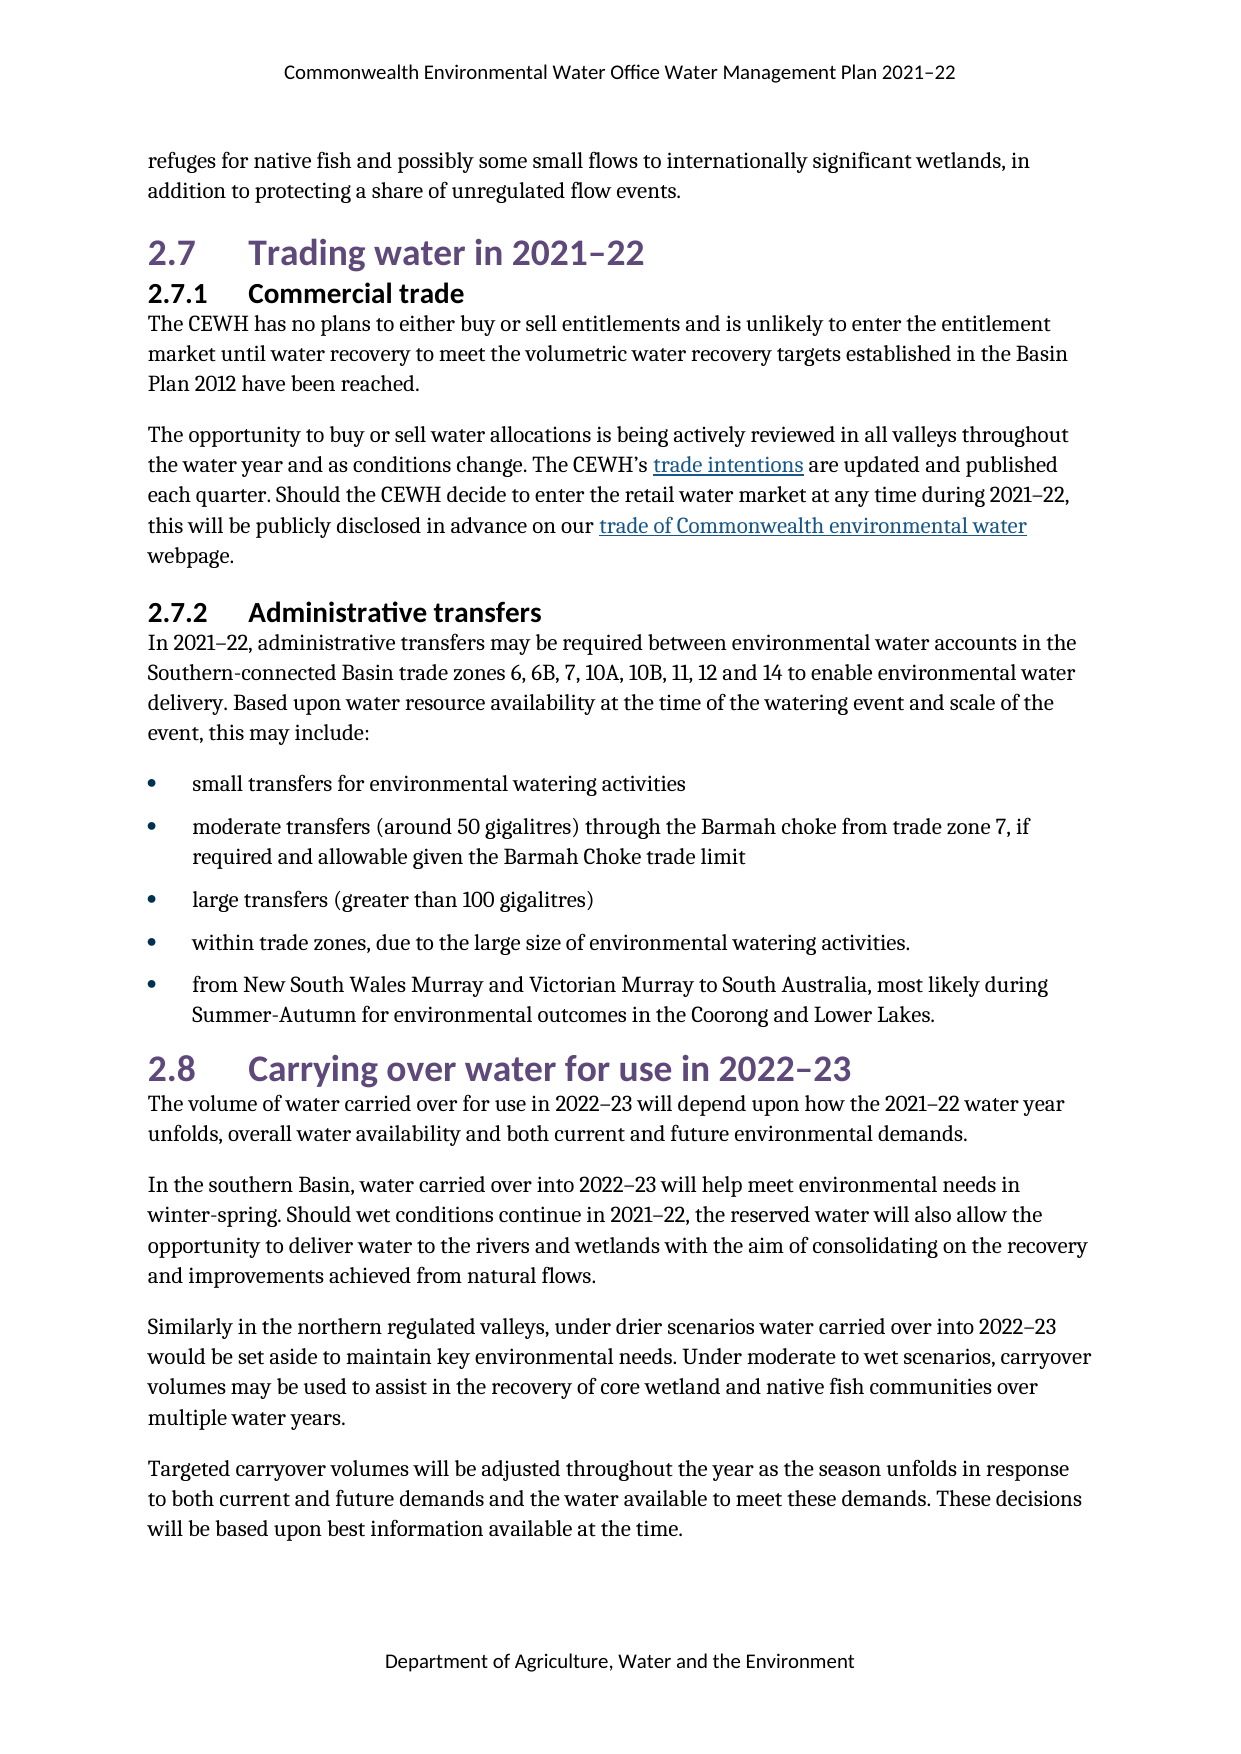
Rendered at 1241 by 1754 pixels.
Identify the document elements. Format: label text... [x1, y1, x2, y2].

list from New South Wales Murray and Victorian Murray to South Australia, most likely during Summer-Autumn for environmental outcomes in the Coorong and Lower Lakes. [148, 972, 1092, 1029]
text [148, 148, 1092, 204]
text The volume of water carried over for use in 2022–23 will depend upon how the 2021–22 water year unfolds, overall water availability and both current and future environmental demands. [148, 1091, 1092, 1147]
subtitle Carrying over water for use in 2022–23 [148, 1045, 1092, 1091]
text Targeted carryover volumes will be adjusted throughout the year as the season unfolds in response to both current and future demands and the water available to meet these demands. These decisions will be based upon best information available at the time. [148, 1455, 1092, 1542]
subtitle Administrative transfers [148, 594, 1092, 629]
text In the southern Basin, water carried over into 2022–23 will help meet environmental needs in winter-spring. Should wet conditions continue in 2021–22, the reserved water will also allow the opportunity to deliver water to the rivers and wetlands with the aim of consolidating on the recovery and improvements achieved from natural flows. [148, 1172, 1092, 1289]
text In 2021–22, administrative transfers may be required between environmental water accounts in the Southern-connected Basin trade zones 6, 6B, 7, 10A, 10B, 11, 12 and 14 to enable environmental water delivery. Based upon water resource availability at the time of the watering event and scale of the event, this may include: [148, 629, 1092, 746]
list moderate transfers (around 50 gigalitres) through the Barmah choke from trade zone 7, if required and allowable given the Barmah Choke trade limit [148, 814, 1092, 870]
list small transfers for environmental watering activities [148, 771, 1092, 797]
text The CEWH has no plans to either buy or sell entitlements and is unlikely to enter the entitlement market until water recovery to meet the volumetric water recovery targets established in the Basin Plan 2012 have been reached. [148, 310, 1092, 397]
text Similarly in the northern regulated valleys, under drier scenarios water carried over into 2022–23 would be set aside to maintain key environmental needs. Under moderate to wet scenarios, carryover volumes may be used to assist in the recovery of core wetland and native fish communities over multiple water years. [148, 1314, 1092, 1431]
list large transfers (greater than 100 gigalitres) [148, 887, 1092, 913]
text The opportunity to buy or sell water allocations is being actively reviewed in all valleys throughout the water year and as conditions change. The CEWH’s trade intentions are updated and published each quarter. Should the CEWH decide to enter the retail water market at any time during 2021–22, this will be publicly disclosed in advance on our trade of Commonwealth environmental water webpage. [148, 422, 1092, 569]
list within trade zones, due to the large size of environmental watering activities. [148, 929, 1092, 956]
subtitle Trading water in 2021–22 [148, 229, 1092, 275]
subtitle Commercial trade [148, 275, 1092, 310]
